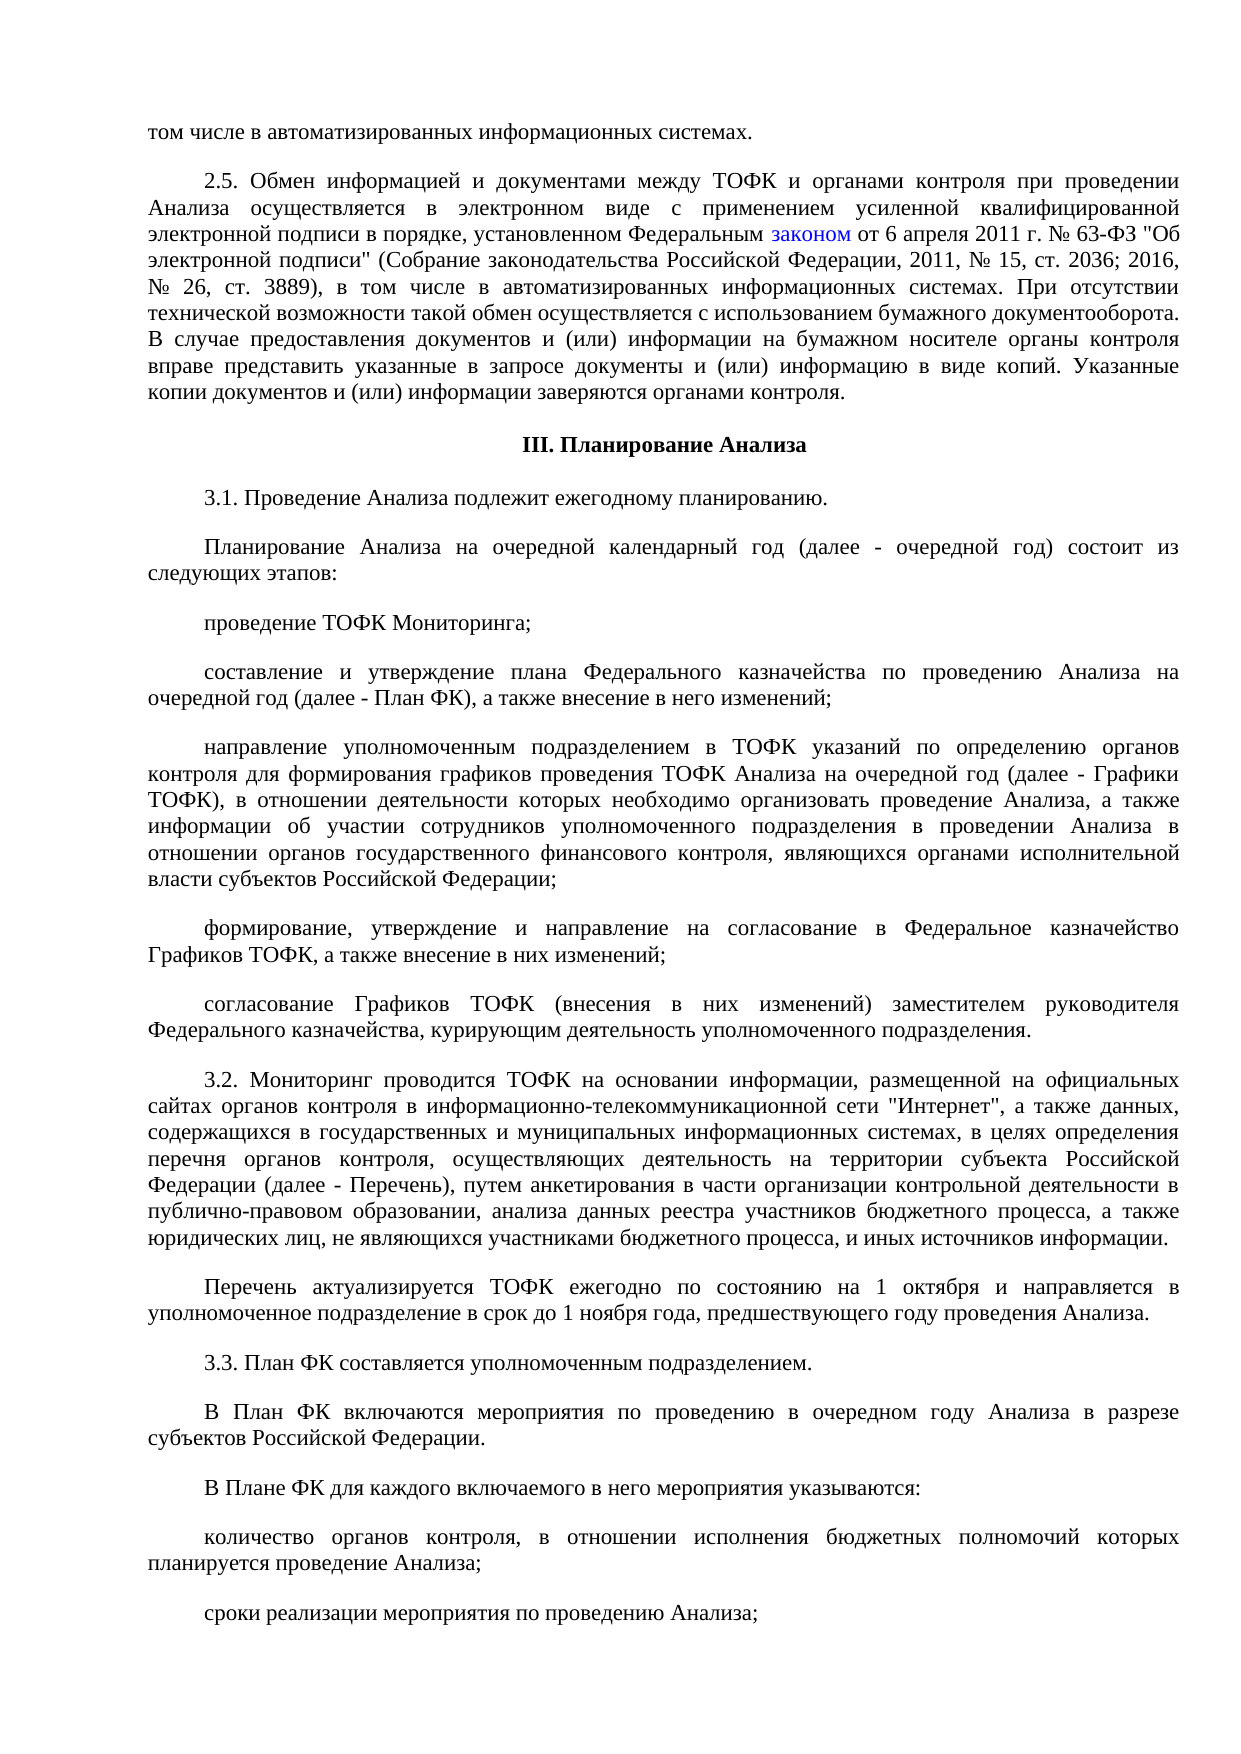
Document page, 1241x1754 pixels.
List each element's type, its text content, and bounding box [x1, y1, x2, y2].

text проведение ТОФК Мониторинга; [148, 608, 1181, 635]
text Перечень актуализируется ТОФК ежегодно по состоянию на 1 октября и направляется в уполномоченное подразделение в срок до 1 ноября года, предшествующего году проведения Анализа. [148, 1273, 1181, 1326]
text направление уполномоченным подразделением в ТОФК указаний по определению органов контроля для формирования графиков проведения ТОФК Анализа на очередной год (далее - Графики ТОФК), в отношении деятельности которых необходимо организовать проведение Анализа, а также информации об участии сотрудников уполномоченного подразделения в проведении Анализа в отношении органов государственного финансового контроля, являющихся органами исполнительной власти субъектов Российской Федерации; [148, 733, 1181, 892]
text В Плане ФК для каждого включаемого в него мероприятия указываются: [148, 1474, 1181, 1500]
text В План ФК включаются мероприятия по проведению в очередном году Анализа в разрезе субъектов Российской Федерации. [148, 1398, 1181, 1451]
text согласование Графиков ТОФК (внесения в них изменений) заместителем руководителя Федерального казначейства, курирующим деятельность уполномоченного подразделения. [148, 990, 1181, 1043]
text 3.1. Проведение Анализа подлежит ежегодному планированию. [148, 484, 1181, 510]
title III. Планирование Анализа [148, 431, 1181, 457]
text количество органов контроля, в отношении исполнения бюджетных полномочий которых планируется проведение Анализа; [148, 1523, 1181, 1576]
text 3.3. План ФК составляется уполномоченным подразделением. [148, 1349, 1181, 1375]
text 3.2. Мониторинг проводится ТОФК на основании информации, размещенной на официальных сайтах органов контроля в информационно-телекоммуникационной сети "Интернет", а также данных, содержащихся в государственных и муниципальных информационных системах, в целях определения перечня органов контроля, осуществляющих деятельность на территории субъекта Российской Федерации (далее - Перечень), путем анкетирования в части организации контрольной деятельности в публично-правовом образовании, анализа данных реестра участников бюджетного процесса, а также юридических лиц, не являющихся участниками бюджетного процесса, и иных источников информации. [148, 1066, 1181, 1250]
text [148, 118, 1181, 144]
text сроки реализации мероприятия по проведению Анализа; [148, 1598, 1181, 1625]
text составление и утверждение плана Федерального казначейства по проведению Анализа на очередной год (далее - План ФК), а также внесение в него изменений; [148, 658, 1181, 711]
text Планирование Анализа на очередной календарный год (далее - очередной год) состоит из следующих этапов: [148, 533, 1181, 586]
text формирование, утверждение и направление на согласование в Федеральное казначейство Графиков ТОФК, а также внесение в них изменений; [148, 914, 1181, 967]
text 2.5. Обмен информацией и документами между ТОФК и органами контроля при проведении Анализа осуществляется в электронном виде с применением усиленной квалифицированной электронной подписи в порядке, установленном Федеральным законом от 6 апреля 2011 г. № 63-ФЗ "Об электронной подписи" (Собрание законодательства Российской Федерации, 2011, № 15, ст. 2036; 2016, № 26, ст. 3889), в том числе в автоматизированных информационных системах. При отсутствии технической возможности такой обмен осуществляется с использованием бумажного документооборота. В случае предоставления документов и (или) информации на бумажном носителе органы контроля вправе представить указанные в запросе документы и (или) информацию в виде копий. Указанные копии документов и (или) информации заверяются органами контроля. [148, 167, 1181, 404]
